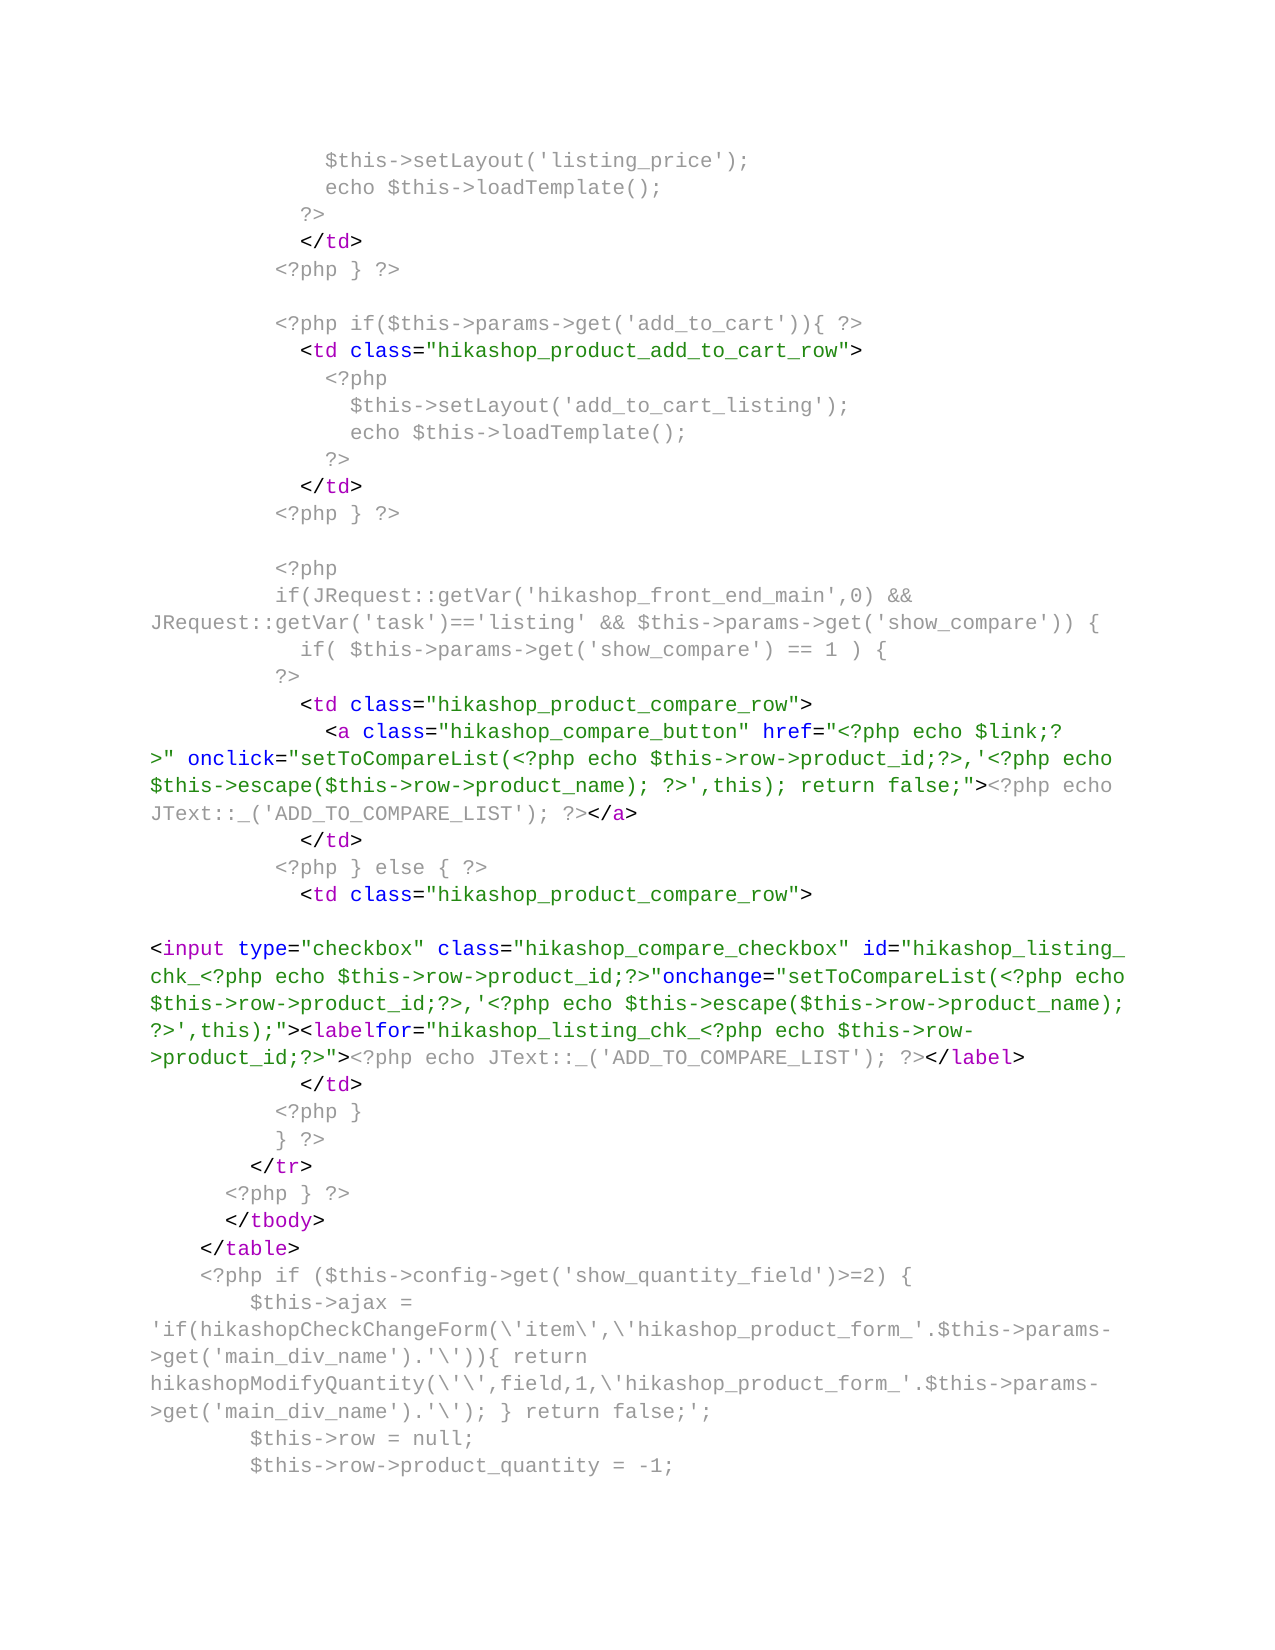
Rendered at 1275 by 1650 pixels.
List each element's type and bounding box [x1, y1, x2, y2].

text [150, 150, 1125, 1479]
